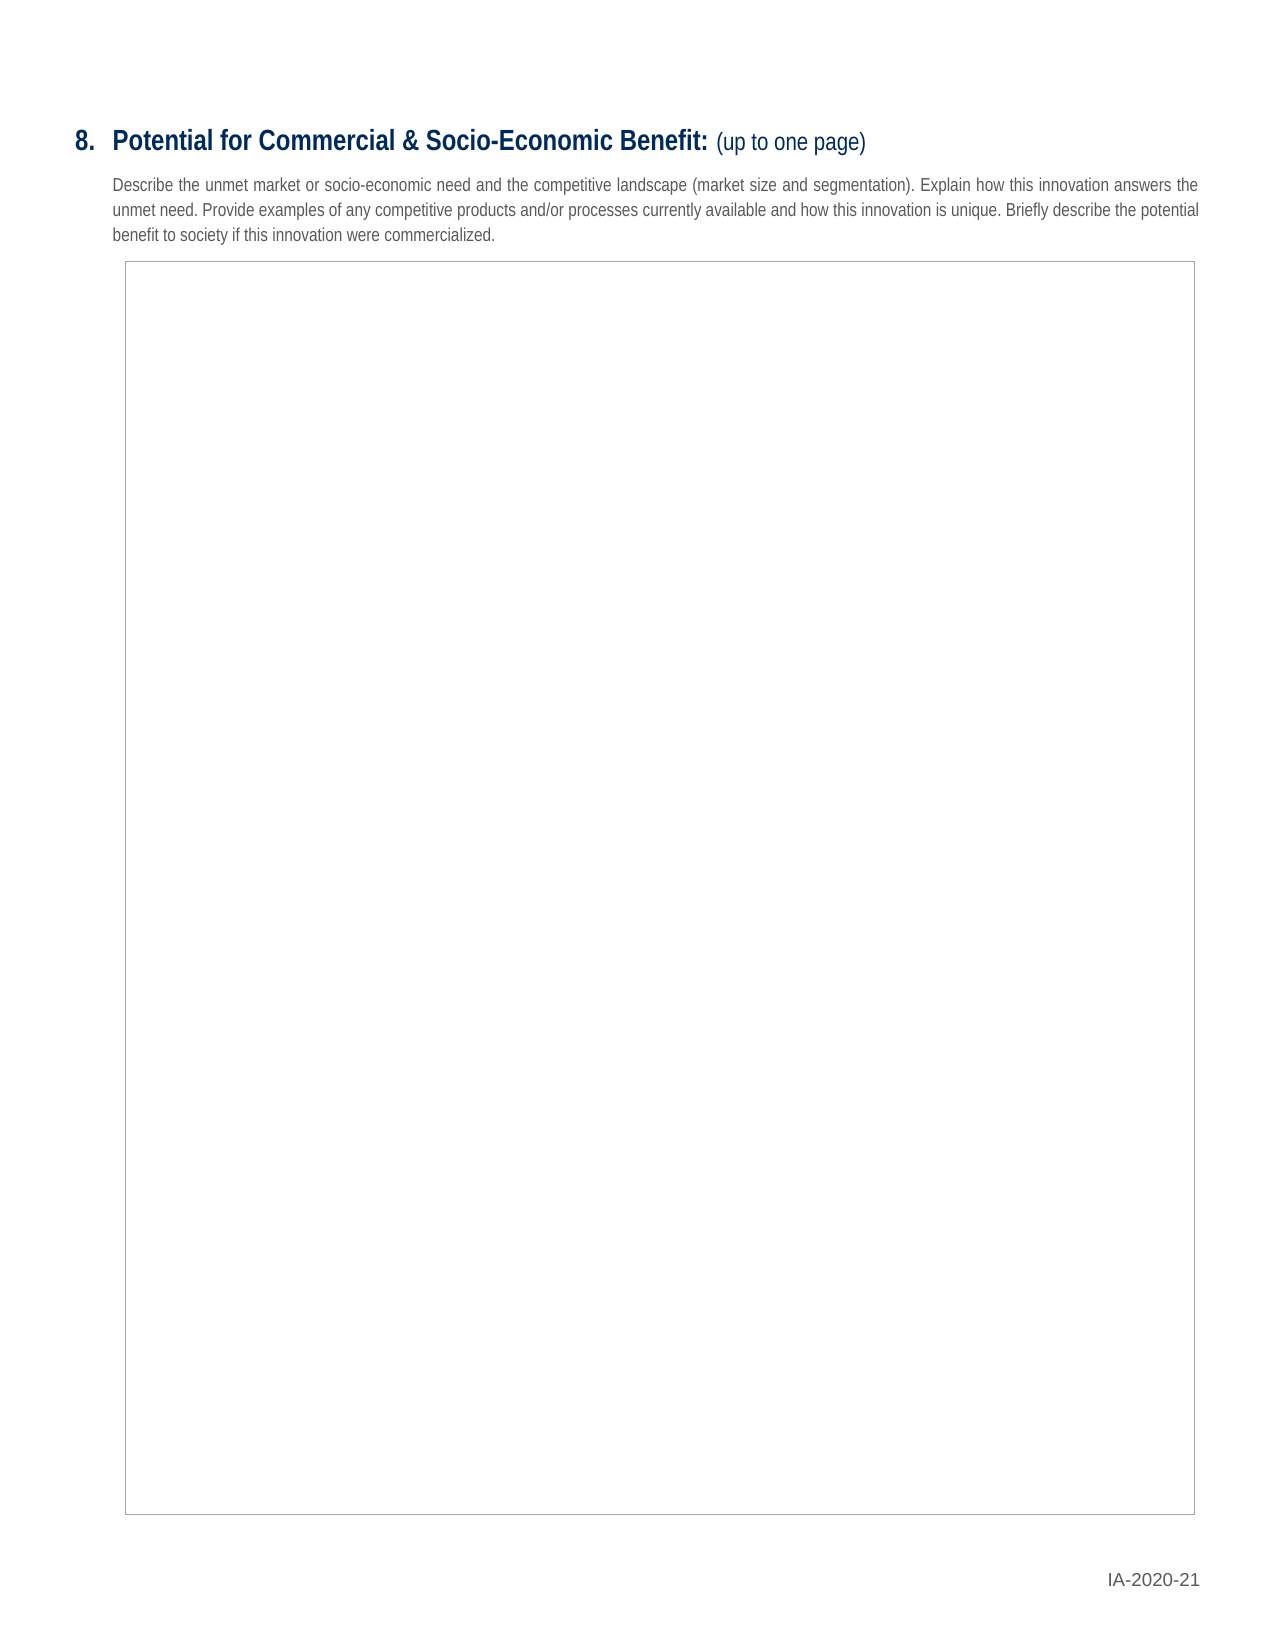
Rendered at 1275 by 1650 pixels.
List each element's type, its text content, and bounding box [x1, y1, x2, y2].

subtitle Potential for Commercial & Socio-Economic Benefit: (up to one page) [75, 123, 1200, 157]
text Describe the unmet market or socio-economic need and the competitive landscape (market size and segmentation). Explain how this innovation answers the unmet need. Provide examples of any competitive products and/or processes currently available and how this innovation is unique. Briefly describe the potential benefit to society if this innovation were commercialized. [112, 174, 1200, 245]
table_header [126, 262, 1194, 1514]
